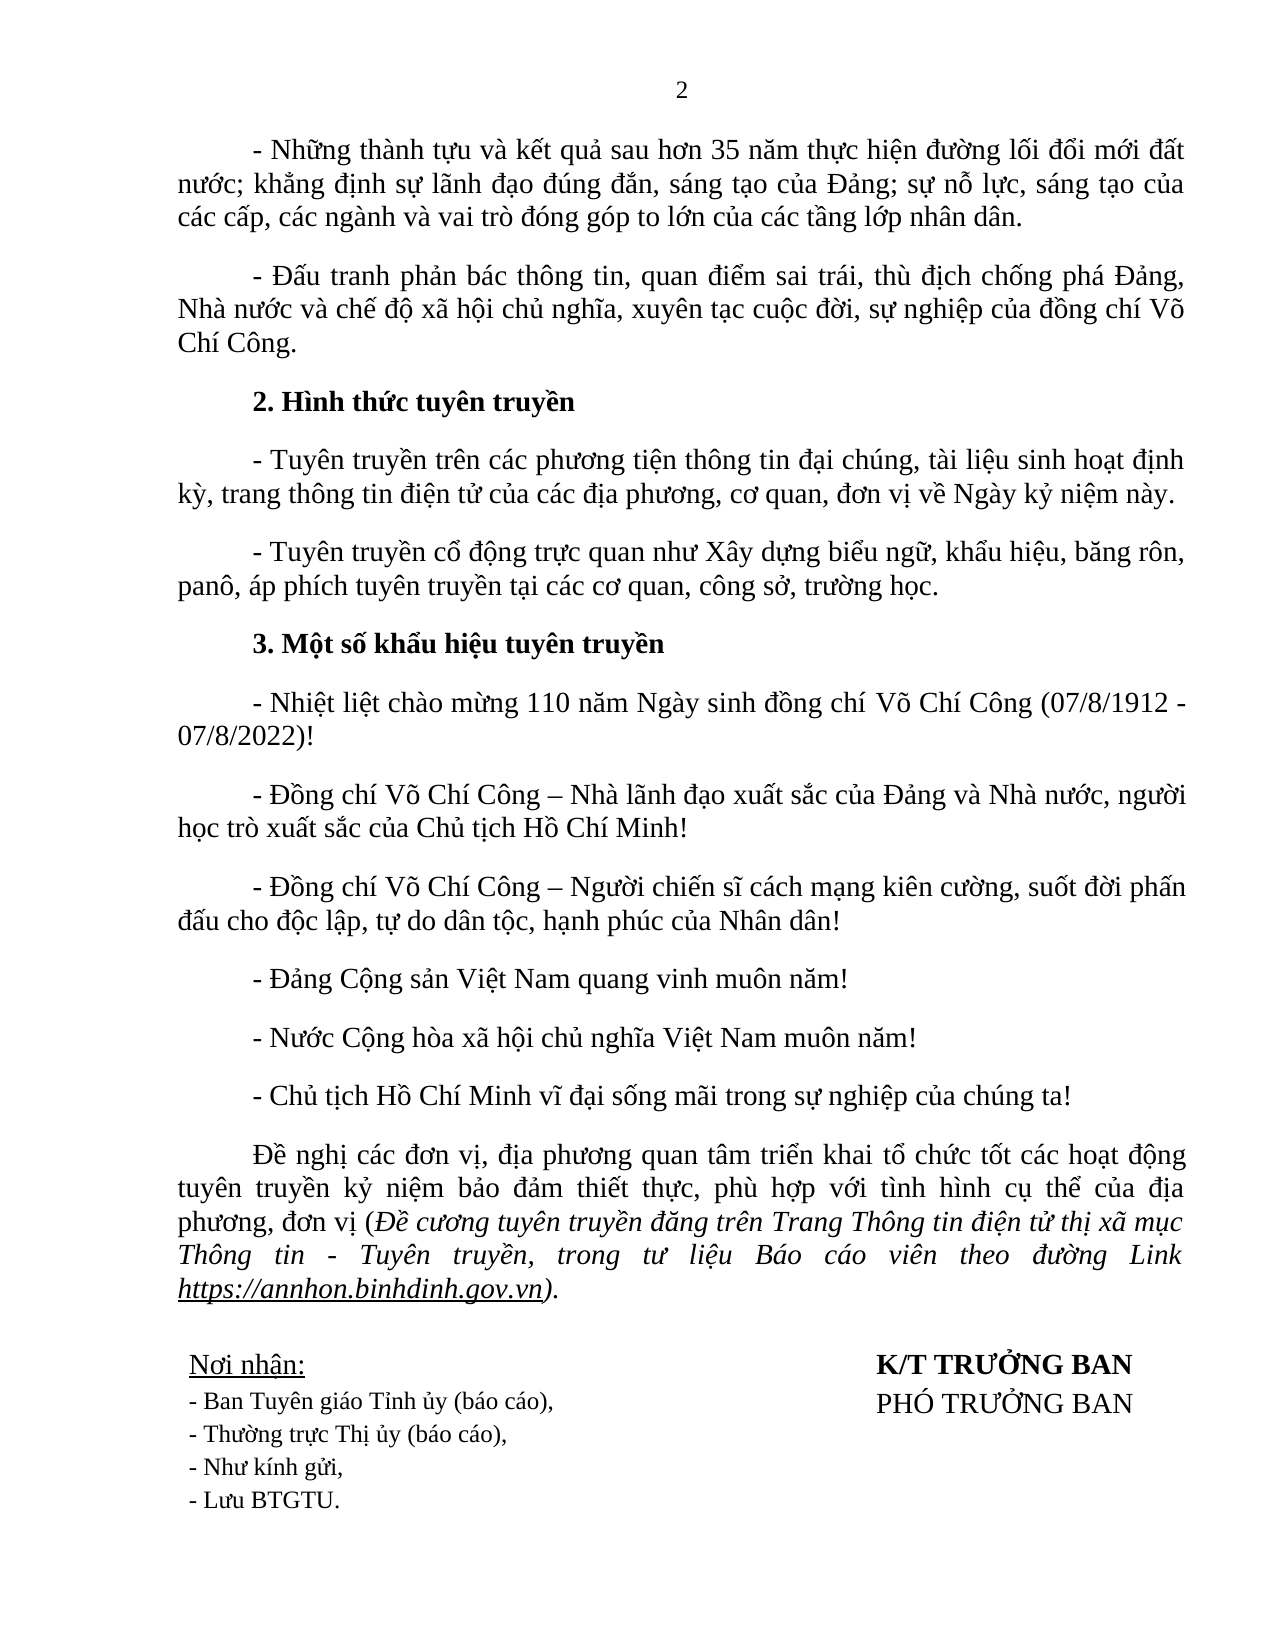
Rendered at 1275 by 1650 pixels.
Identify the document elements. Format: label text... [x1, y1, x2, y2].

text Đề nghị các đơn vị, địa phương quan tâm triển khai tổ chức tốt các hoạt động tuyên truyền kỷ niệm bảo đảm thiết thực, phù hợp với tình hình cụ thể của địa phương, đơn vị (Đề cương tuyên truyền đăng trên Trang Thông tin điện tử thị xã mục Thông tin - Tuyên truyền, trong tư liệu Báo cáo viên theo đường Link https://annhon.binhdinh.gov.vn). [177, 1137, 1186, 1304]
text 3. Một số khẩu hiệu tuyên truyền [177, 626, 1186, 660]
text - Đấu tranh phản bác thông tin, quan điểm sai trái, thù địch chống phá Đảng, Nhà nước và chế độ xã hội chủ nghĩa, xuyên tạc cuộc đời, sự nghiệp của đồng chí Võ Chí Công. [177, 258, 1186, 359]
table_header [177, 1348, 816, 1518]
text 2. Hình thức tuyên truyền [177, 384, 1186, 417]
text - Đồng chí Võ Chí Công – Người chiến sĩ cách mạng kiên cường, suốt đời phấn đấu cho độc lập, tự do dân tộc, hạnh phúc của Nhân dân! [177, 869, 1186, 936]
text - Nước Cộng hòa xã hội chủ nghĩa Việt Nam muôn năm! [177, 1020, 1186, 1053]
text - Đảng Cộng sản Việt Nam quang vinh muôn năm! [177, 961, 1186, 995]
text - Đồng chí Võ Chí Công – Nhà lãnh đạo xuất sắc của Đảng và Nhà nước, người học trò xuất sắc của Chủ tịch Hồ Chí Minh! [177, 777, 1186, 844]
text - Tuyên truyền trên các phương tiện thông tin đại chúng, tài liệu sinh hoạt định kỳ, trang thông tin điện tử của các địa phương, cơ quan, đơn vị về Ngày kỷ niệm này. [177, 442, 1186, 509]
text - Tuyên truyền cổ động trực quan như Xây dựng biểu ngữ, khẩu hiệu, băng rôn, panô, áp phích tuyên truyền tại các cơ quan, công sở, trường học. [177, 534, 1186, 601]
text - Nhiệt liệt chào mừng 110 năm Ngày sinh đồng chí Võ Chí Công (07/8/1912 - 07/8/2022)! [177, 685, 1186, 752]
text - Những thành tựu và kết quả sau hơn 35 năm thực hiện đường lối đổi mới đất nước; khẳng định sự lãnh đạo đúng đắn, sáng tạo của Đảng; sự nỗ lực, sáng tạo của các cấp, các ngành và vai trò đóng góp to lớn của các tầng lớp nhân dân. [177, 132, 1186, 233]
text - Chủ tịch Hồ Chí Minh vĩ đại sống mãi trong sự nghiệp của chúng ta! [177, 1078, 1186, 1112]
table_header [816, 1348, 1192, 1518]
